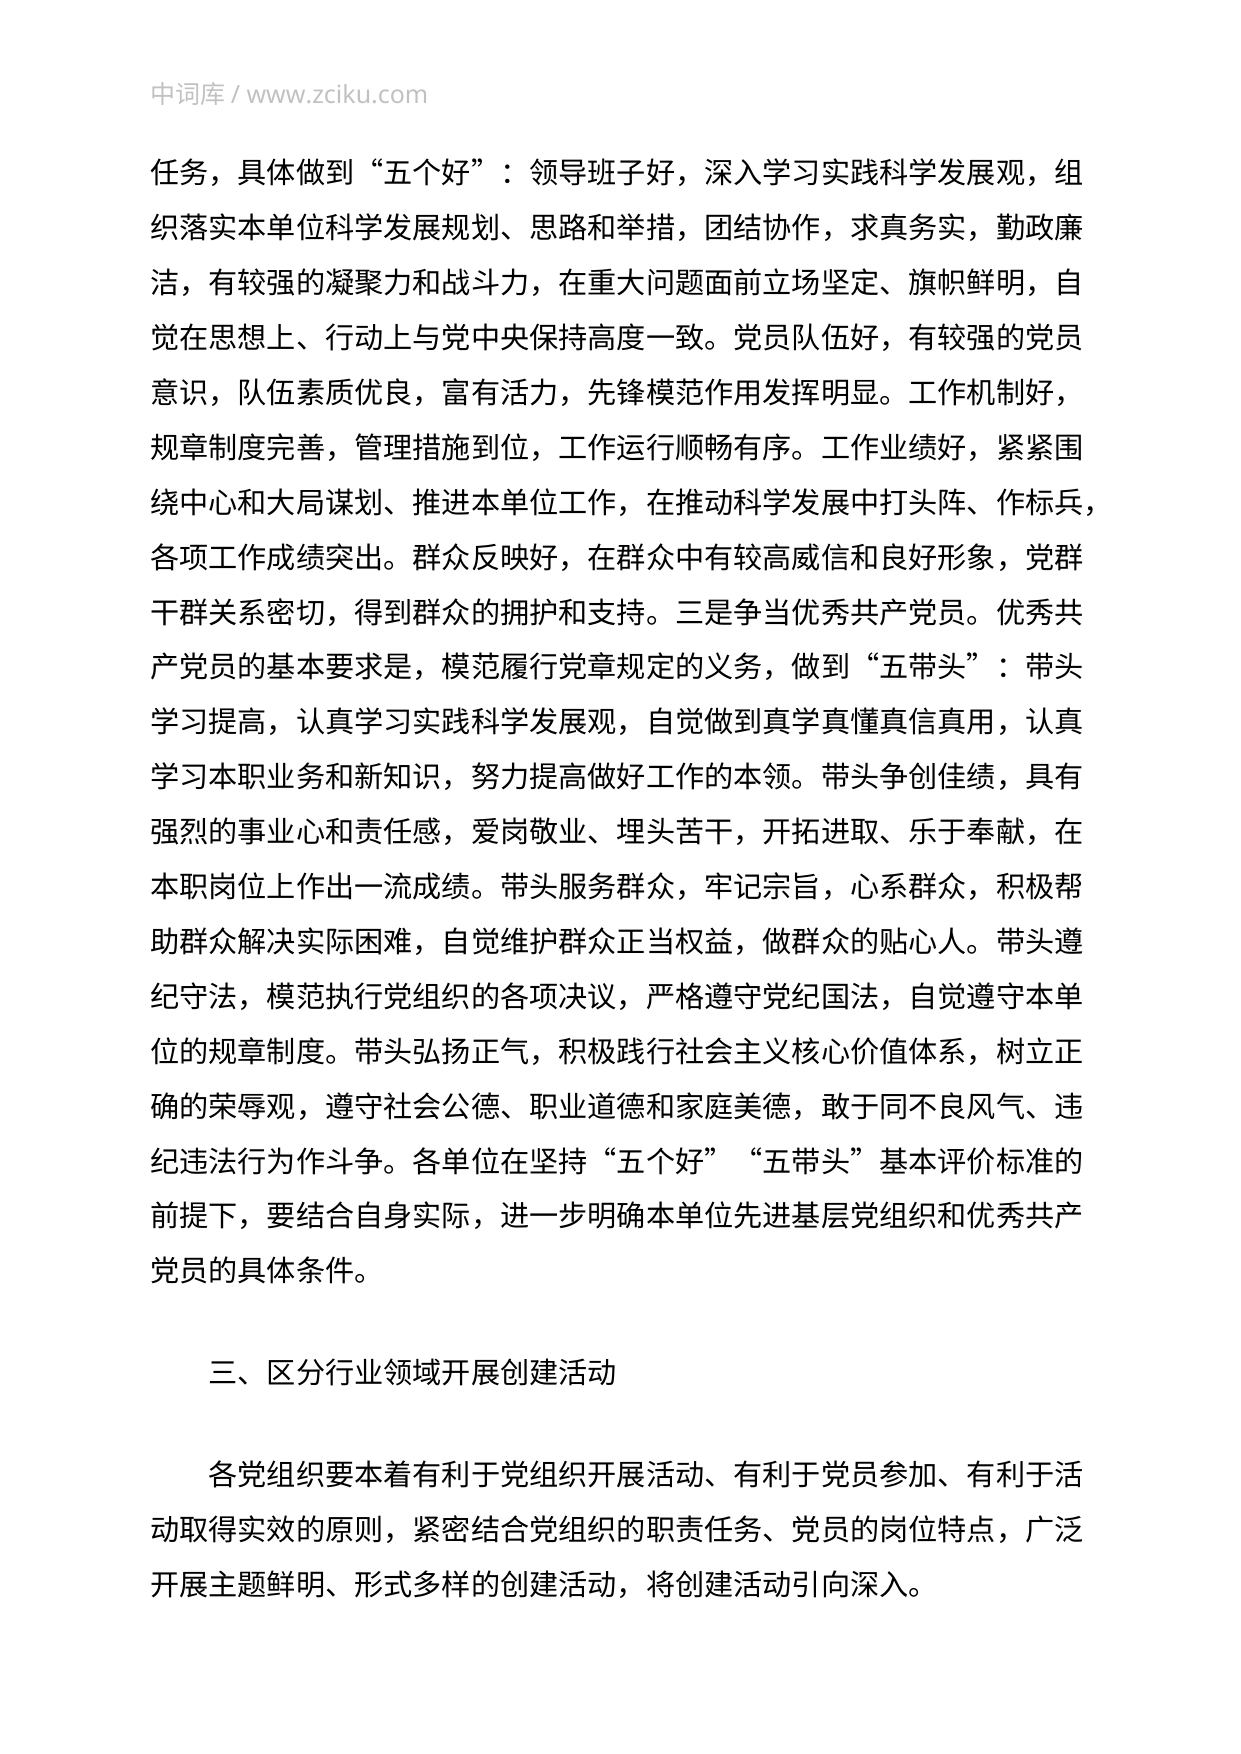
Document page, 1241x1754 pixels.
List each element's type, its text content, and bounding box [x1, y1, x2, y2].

text 三、区分行业领域开展创建活动 [150, 1350, 1090, 1392]
text 各党组织要本着有利于党组织开展活动、有利于党员参加、有利于活动取得实效的原则，紧密结合党组织的职责任务、党员的岗位特点，广泛开展主题鲜明、形式多样的创建活动，将创建活动引向深入。 [150, 1451, 1090, 1603]
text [150, 150, 1090, 1290]
